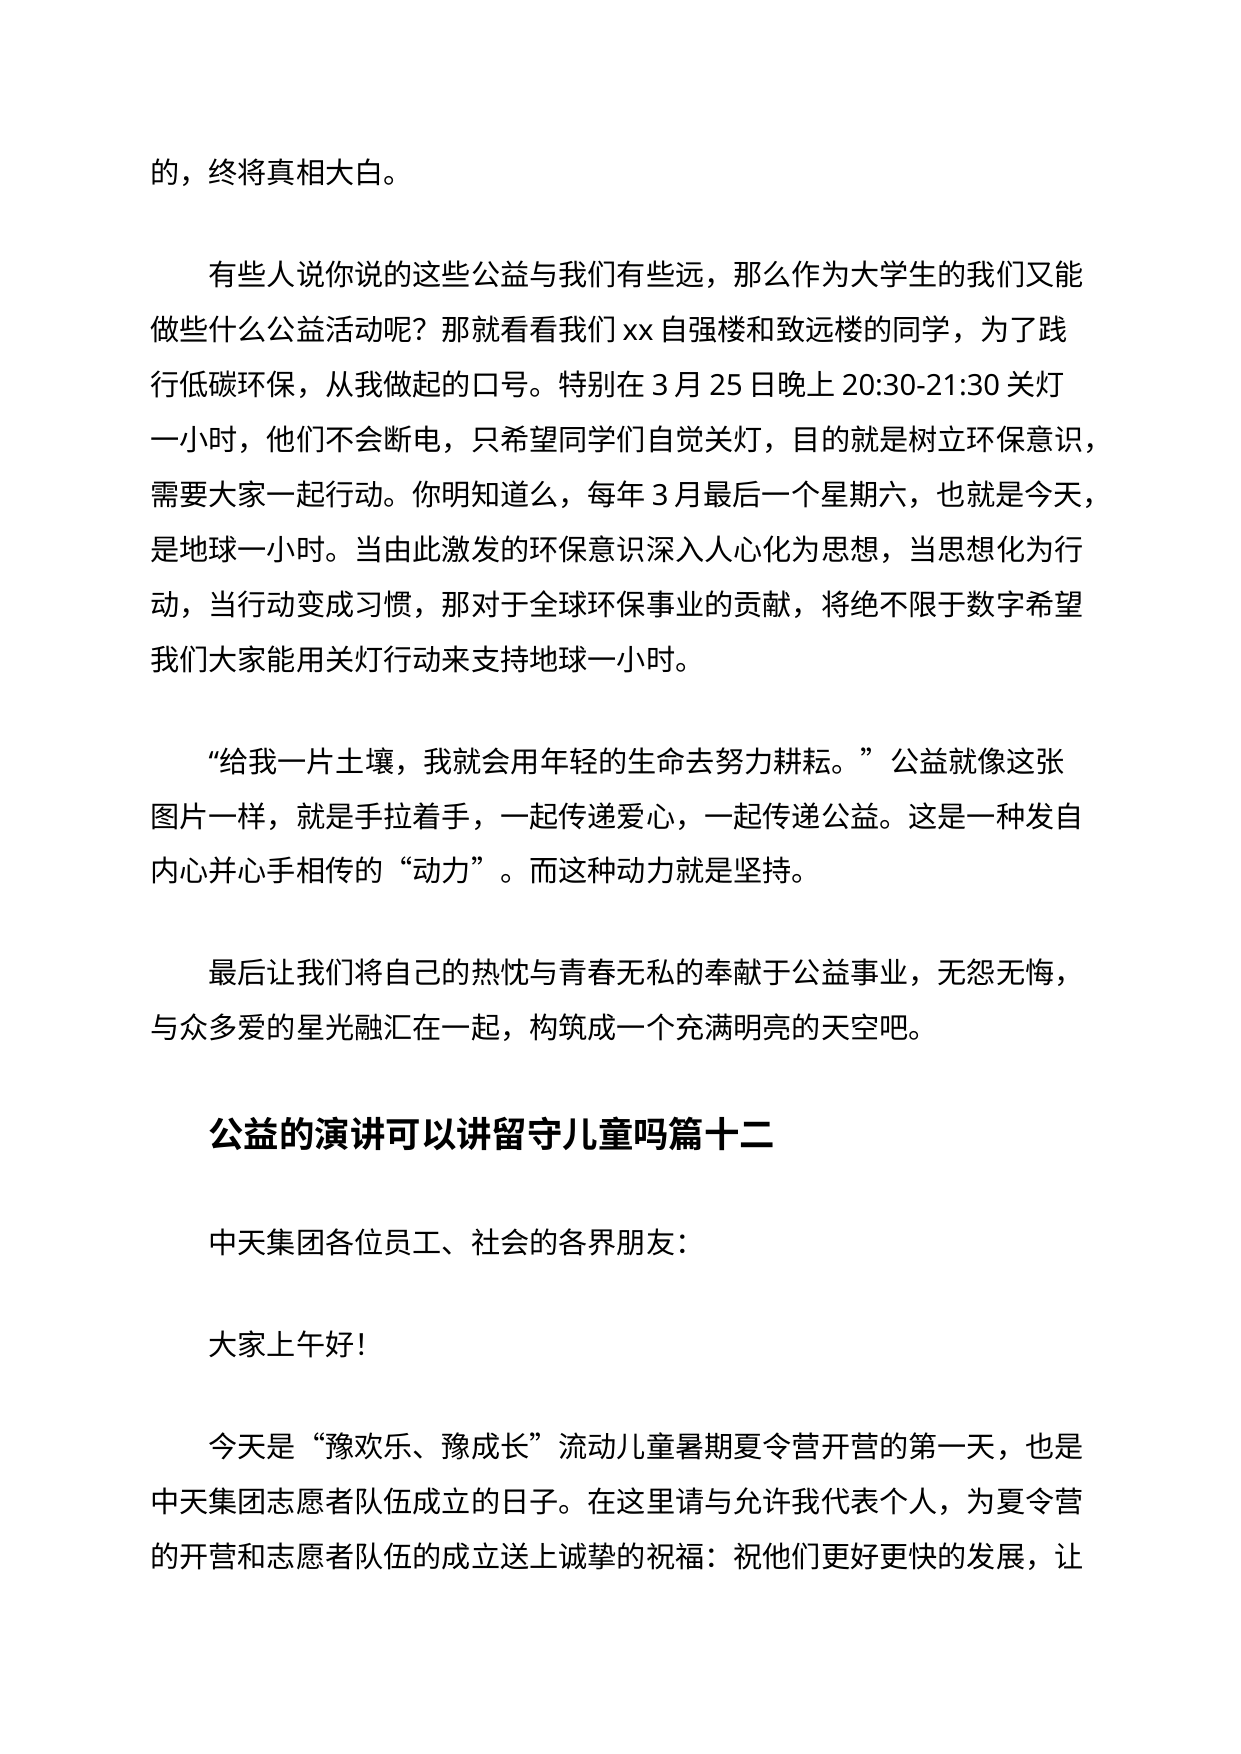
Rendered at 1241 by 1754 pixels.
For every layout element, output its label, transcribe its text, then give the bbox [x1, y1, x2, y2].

text 公益的演讲可以讲留守儿童吗篇十二 [150, 1106, 1090, 1158]
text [150, 1423, 1090, 1576]
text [150, 150, 1090, 192]
text 有些人说你说的这些公益与我们有些远，那么作为大学生的我们又能做些什么公益活动呢？那就看看我们xx自强楼和致远楼的同学，为了践行低碳环保，从我做起的口号。特别在3月25日晚上20:30-21:30关灯一小时，他们不会断电，只希望同学们自觉关灯，目的就是树立环保意识，需要大家一起行动。你明知道么，每年3月最后一个星期六，也就是今天，是地球一小时。当由此激发的环保意识深入人心化为思想，当思想化为行动，当行动变成习惯，那对于全球环保事业的贡献，将绝不限于数字希望我们大家能用关灯行动来支持地球一小时。 [150, 252, 1090, 679]
text “给我一片土壤，我就会用年轻的生命去努力耕耘。”公益就像这张图片一样，就是手拉着手，一起传递爱心，一起传递公益。这是一种发自内心并心手相传的“动力”。而这种动力就是坚持。 [150, 738, 1090, 890]
text 中天集团各位员工、社会的各界朋友： [150, 1220, 1090, 1262]
text 最后让我们将自己的热忱与青春无私的奉献于公益事业，无怨无悔，与众多爱的星光融汇在一起，构筑成一个充满明亮的天空吧。 [150, 950, 1090, 1047]
text 大家上午好！ [150, 1322, 1090, 1364]
